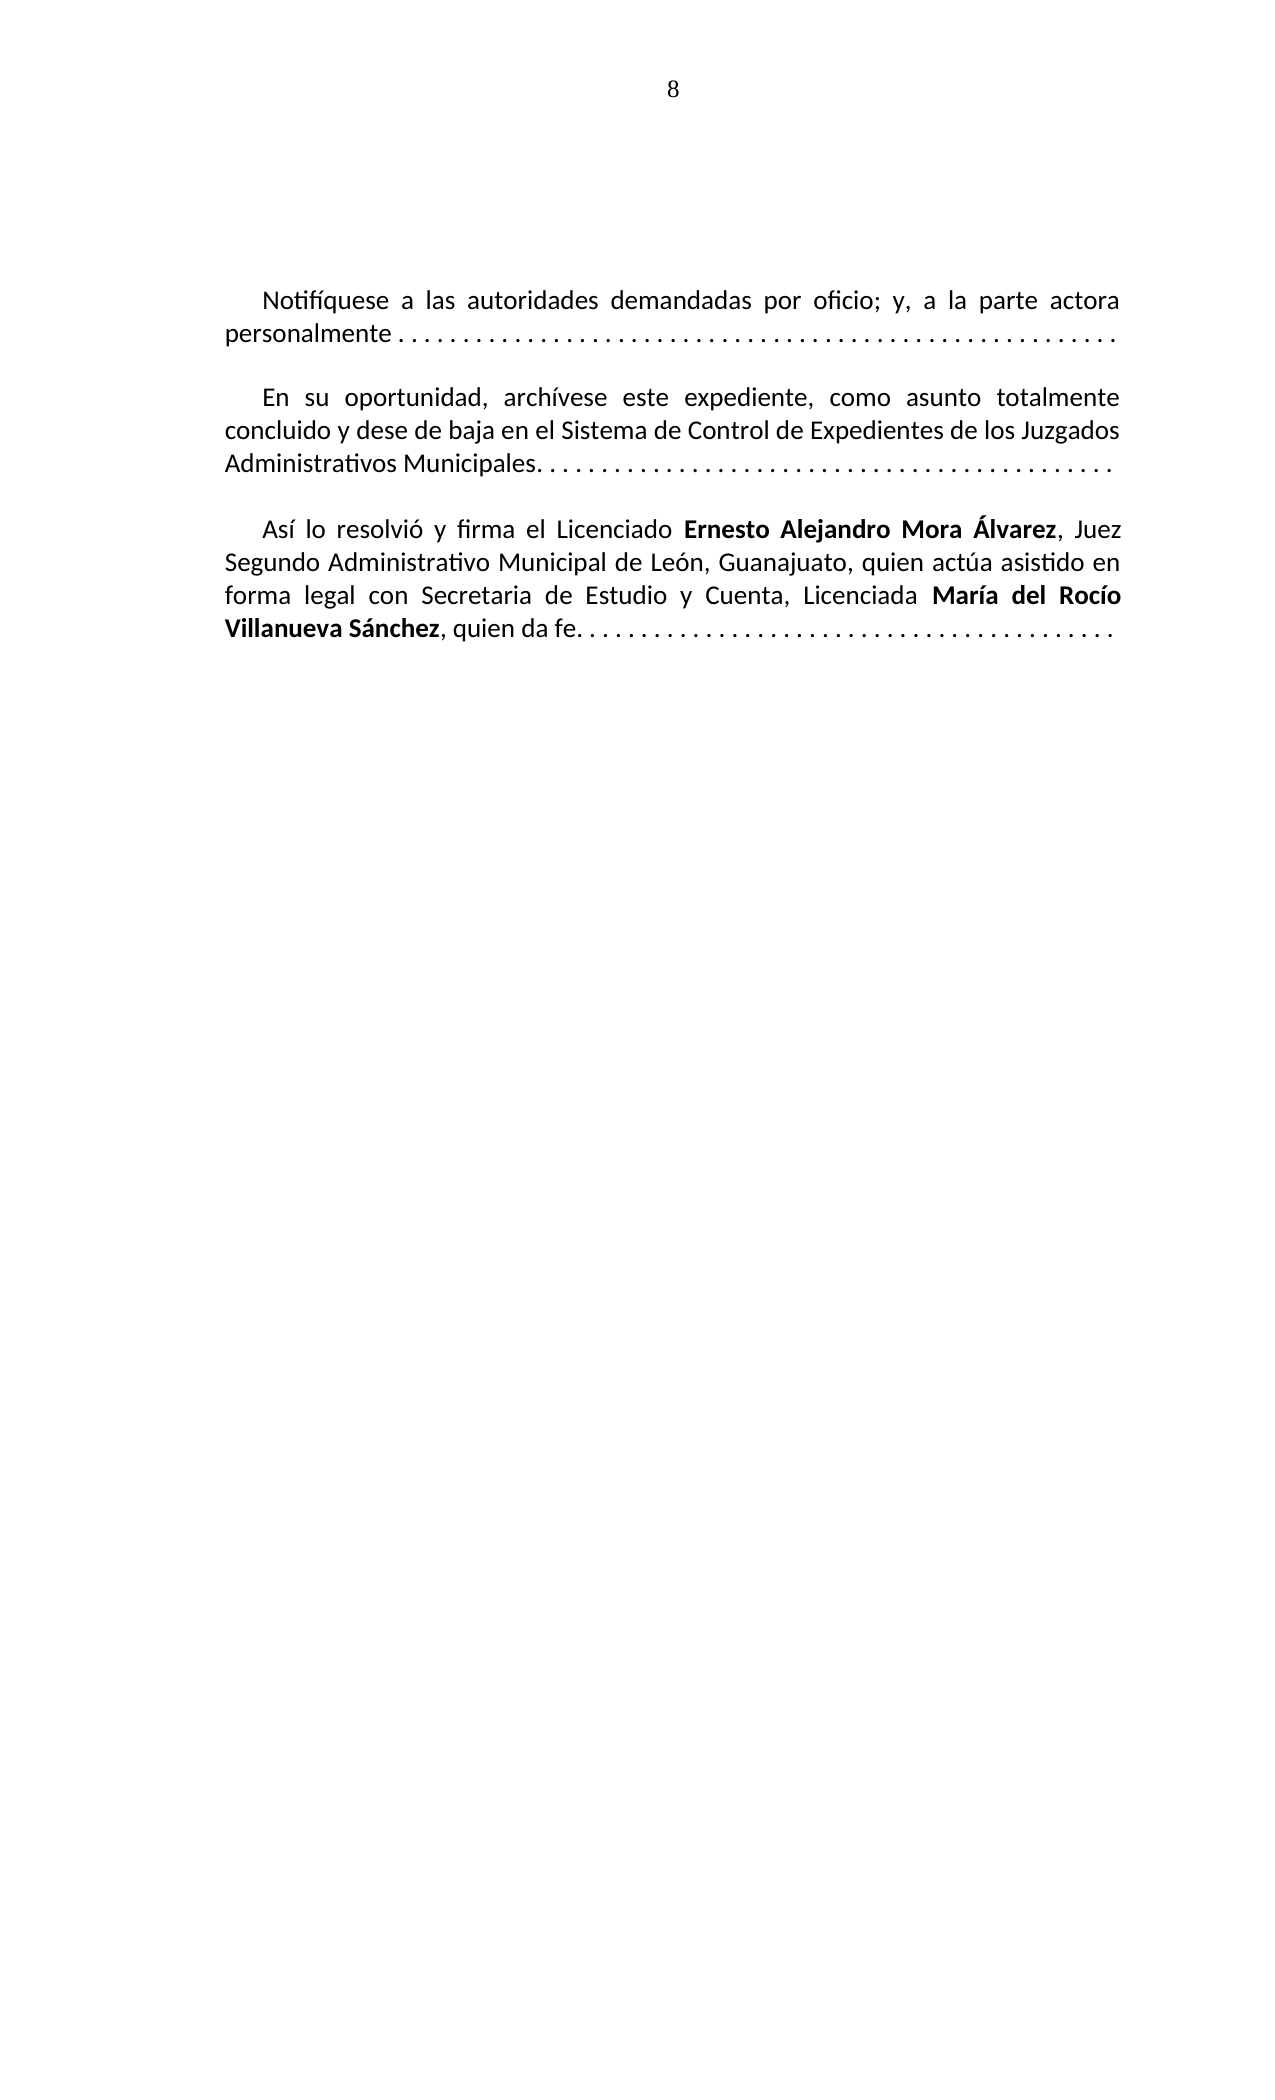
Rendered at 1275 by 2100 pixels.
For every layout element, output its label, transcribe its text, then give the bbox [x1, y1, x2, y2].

text Notifíquese a las autoridades demandadas por oficio; y, a la parte actora personalmente . . . . . . . . . . . . . . . . . . . . . . . . . . . . . . . . . . . . . . . . . . . . . . . . . . . . . . . . [224, 283, 1121, 349]
text En su oportunidad, archívese este expediente, como asunto totalmente concluido y dese de baja en el Sistema de Control de Expedientes de los Juzgados Administrativos Municipales. . . . . . . . . . . . . . . . . . . . . . . . . . . . . . . . . . . . . . . . . . . . . [224, 380, 1121, 479]
text Así lo resolvió y firma el Licenciado Ernesto Alejandro Mora Álvarez, Juez Segundo Administrativo Municipal de León, Guanajuato, quien actúa asistido en forma legal con Secretaria de Estudio y Cuenta, Licenciada María del Rocío Villanueva Sánchez, quien da fe. . . . . . . . . . . . . . . . . . . . . . . . . . . . . . . . . . . . . . . . . . [224, 512, 1121, 644]
